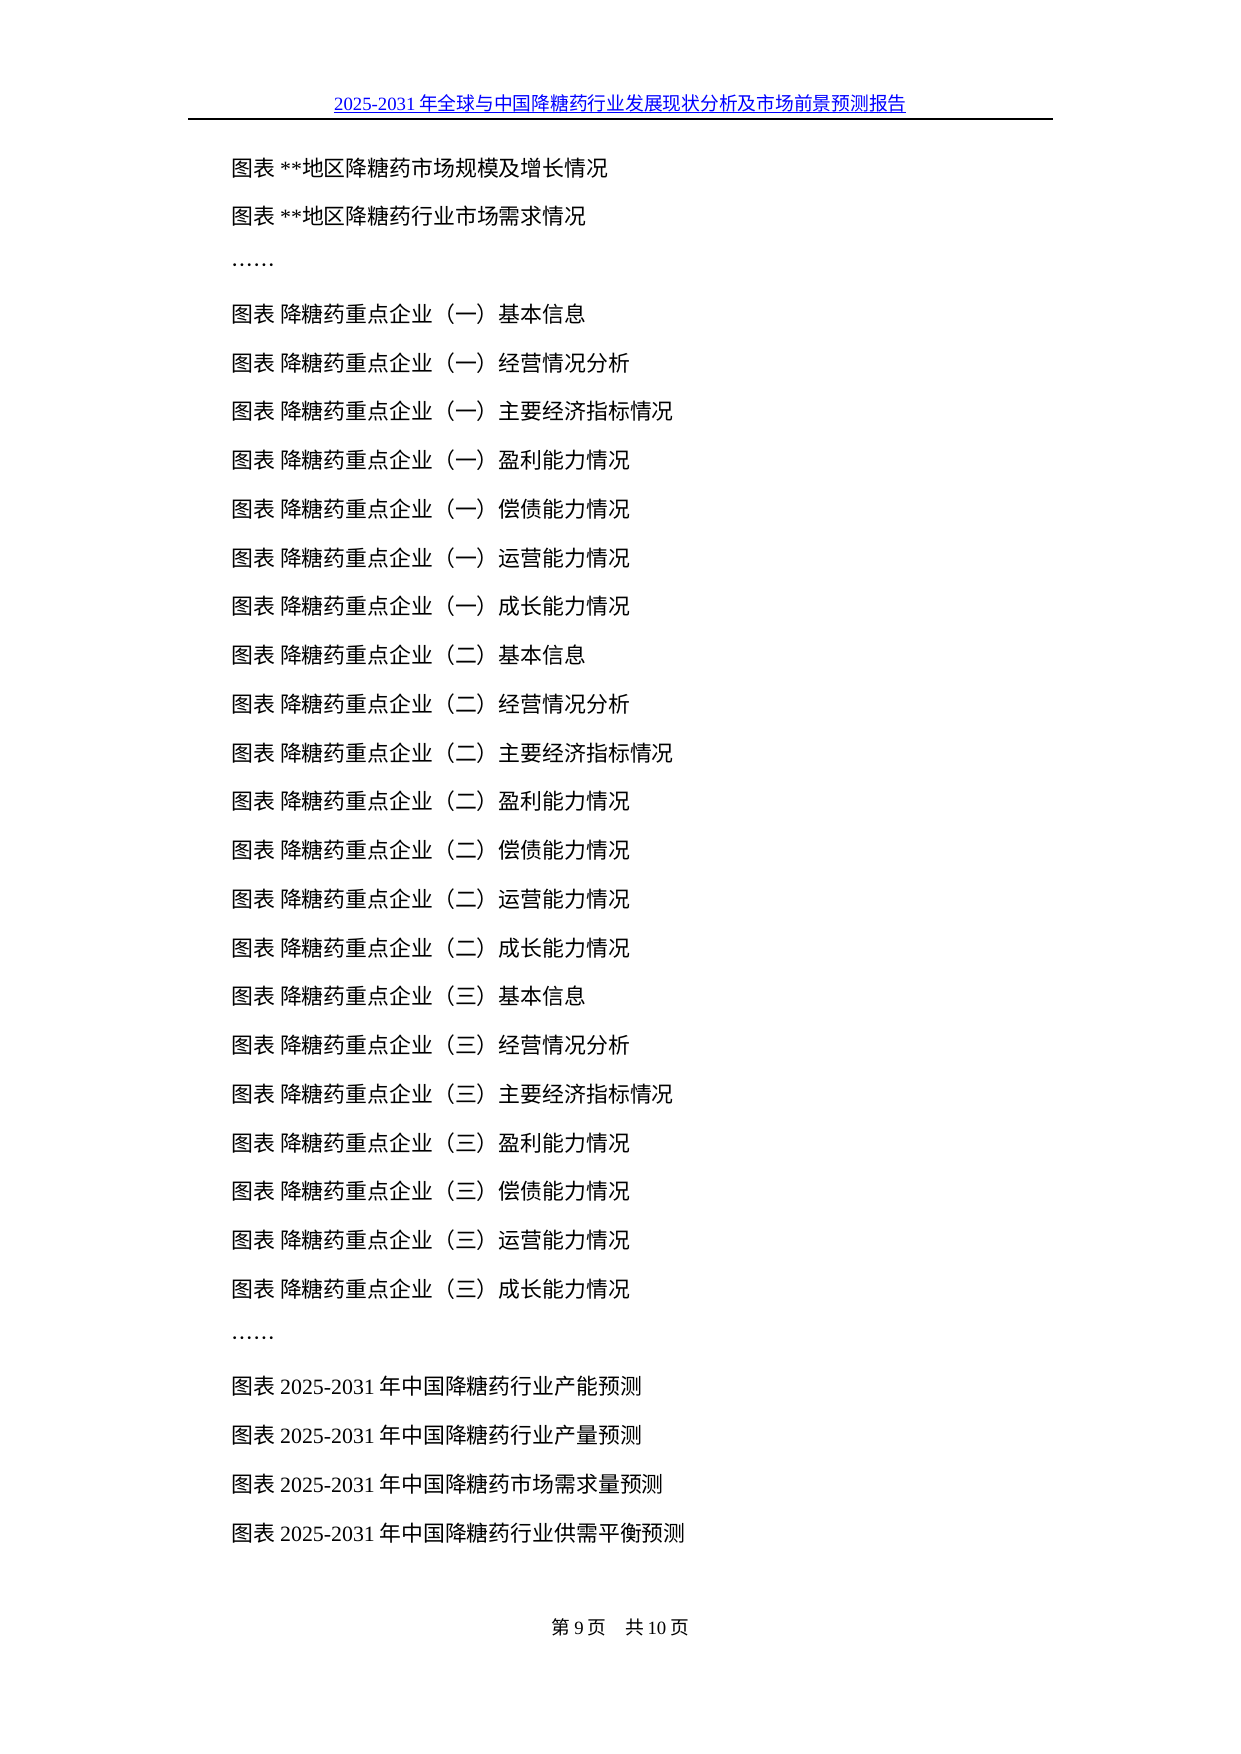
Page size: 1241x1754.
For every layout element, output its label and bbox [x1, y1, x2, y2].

text [187, 150, 1053, 1548]
